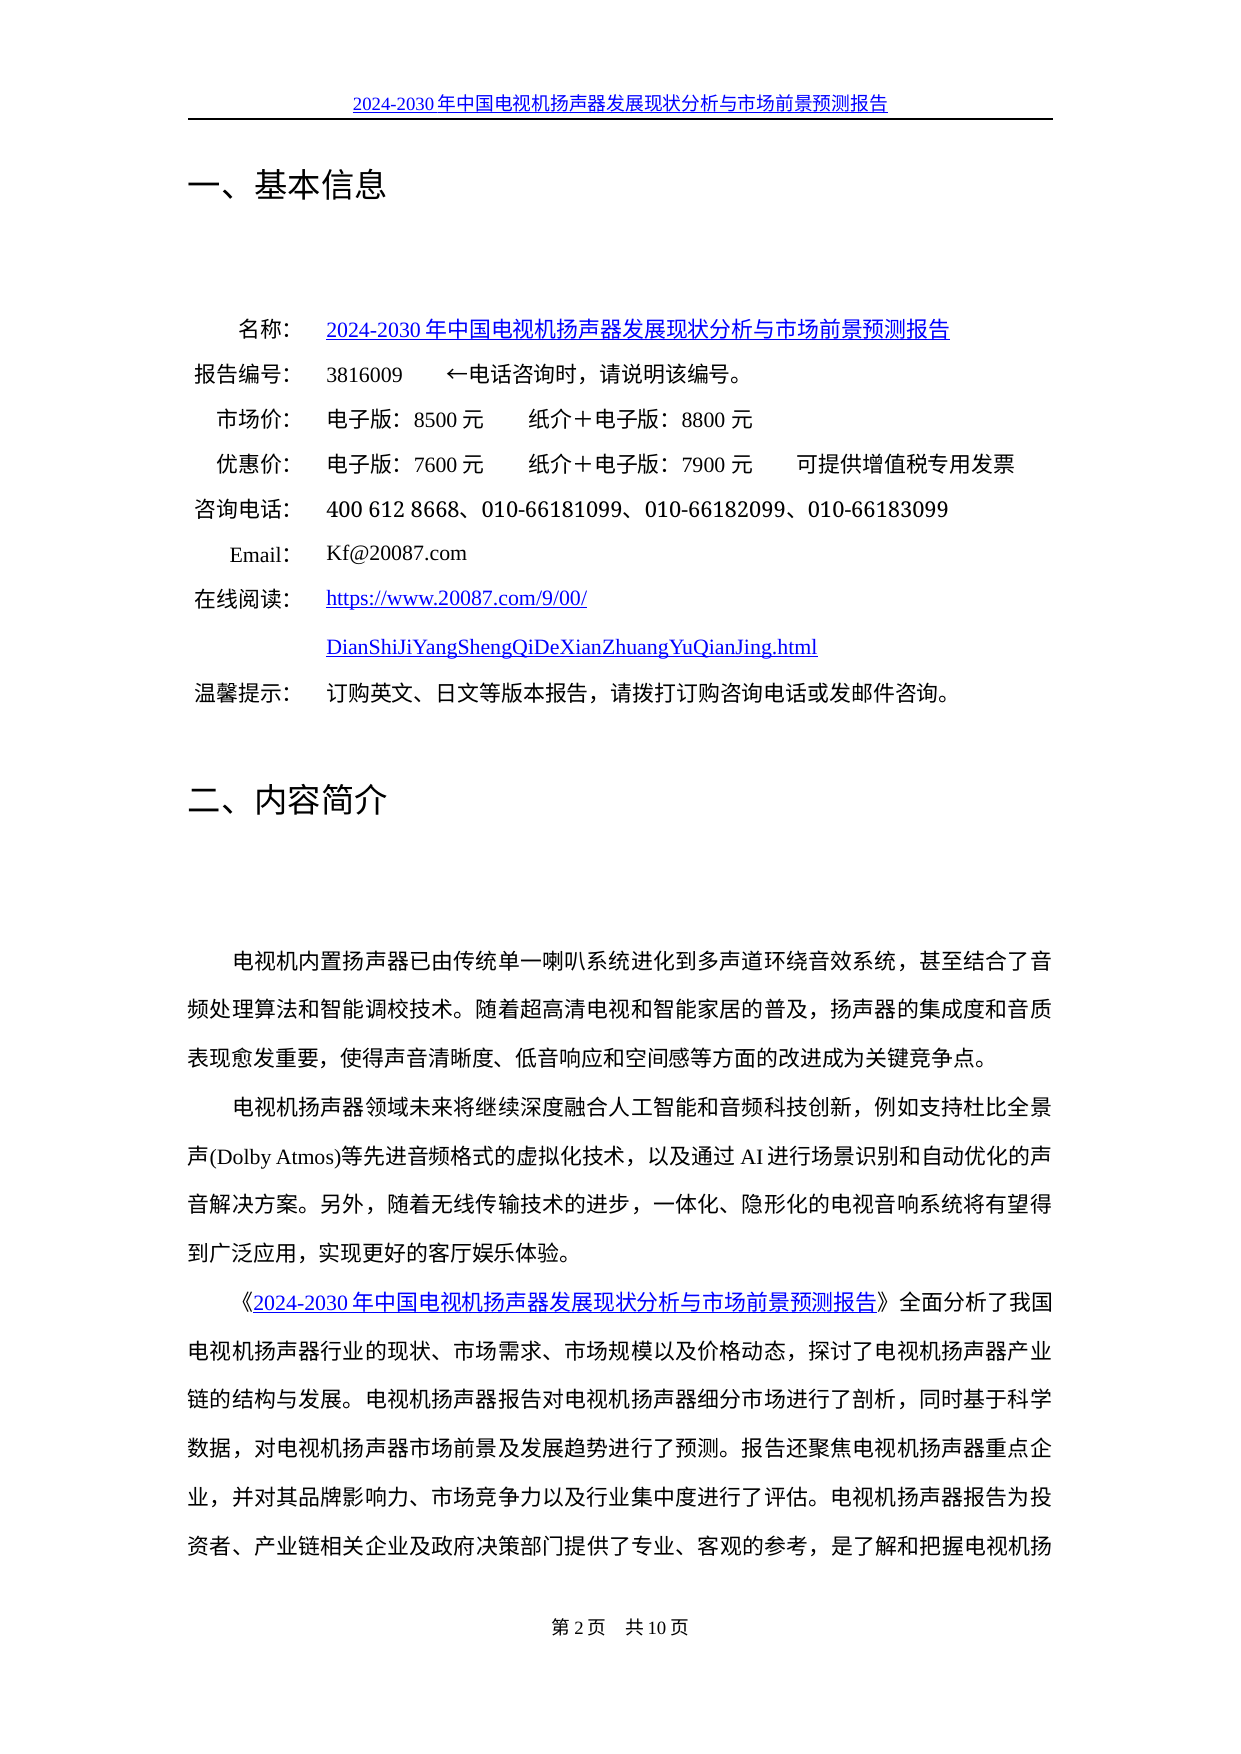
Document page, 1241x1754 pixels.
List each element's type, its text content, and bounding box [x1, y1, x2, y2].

table_cell 温馨提示： [167, 675, 315, 720]
table_cell 400 612 8668、010-66181099、010-66182099、010-66183099 [315, 492, 1073, 537]
table_cell 电子版：8500 元 纸介＋电子版：8800 元 [315, 402, 1073, 447]
table_cell 市场价： [167, 402, 315, 447]
table_cell 在线阅读： [167, 582, 315, 675]
table_cell 咨询电话： [167, 492, 315, 537]
table_header 名称： [167, 312, 315, 357]
table_cell 3816009 ←电话咨询时，请说明该编号。 [315, 357, 1073, 402]
table_cell 电子版：7600 元 纸介＋电子版：7900 元 可提供增值税专用发票 [315, 447, 1073, 492]
table_header 2024-2030年中国电视机扬声器发展现状分析与市场前景预测报告 [315, 312, 1073, 357]
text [187, 943, 1053, 1561]
title 一、基本信息 [187, 150, 1053, 215]
table_cell Email： [167, 537, 315, 582]
table_cell 报告编号： [167, 357, 315, 402]
table_cell 订购英文、日文等版本报告，请拨打订购咨询电话或发邮件咨询。 [315, 675, 1073, 720]
table_cell Kf@20087.com [315, 537, 1073, 582]
table_cell 优惠价： [167, 447, 315, 492]
title 二、内容简介 [187, 766, 1053, 831]
table_cell [315, 582, 1073, 675]
